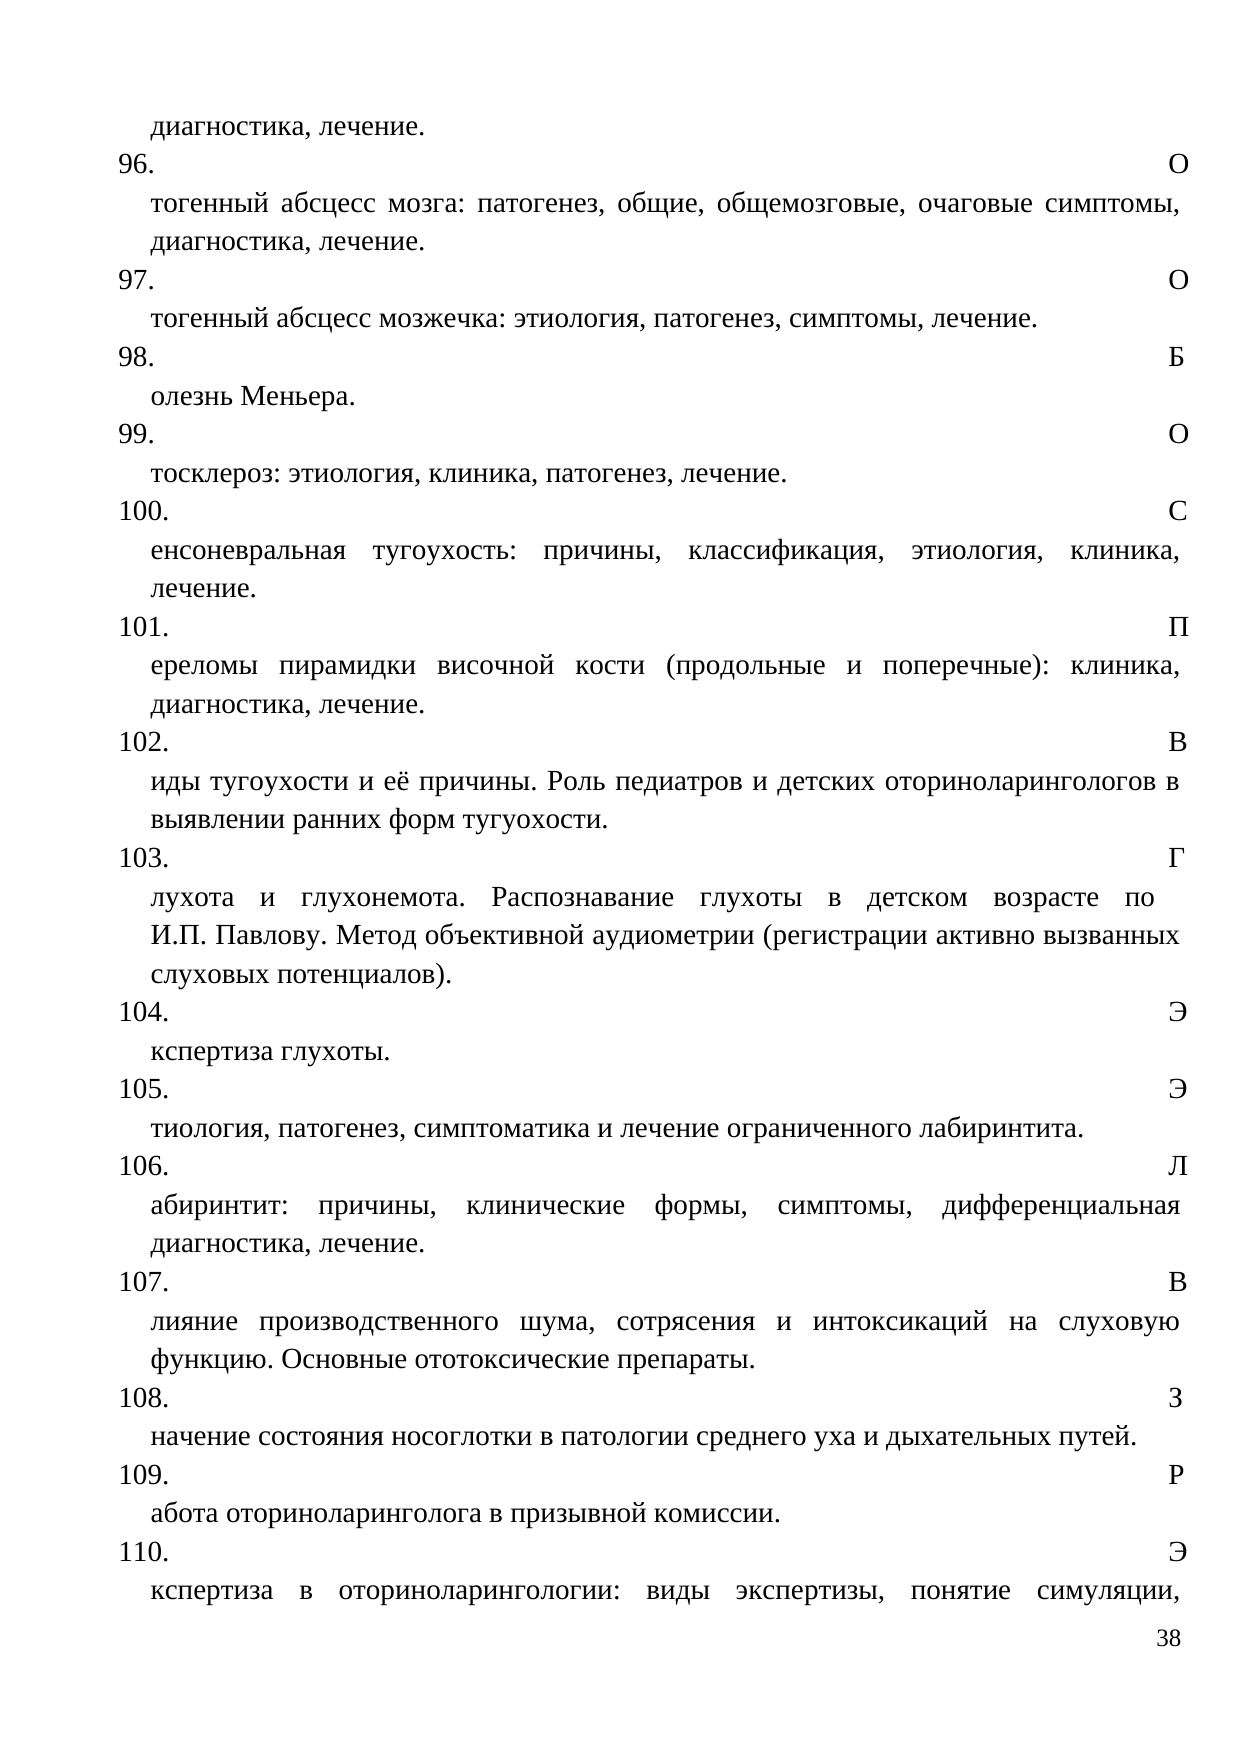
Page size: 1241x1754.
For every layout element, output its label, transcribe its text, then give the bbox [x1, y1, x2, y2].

subtitle Отосклероз: этиология, клиника, патогенез, лечение. [118, 416, 1181, 488]
subtitle Этиология, патогенез, симптоматика и лечение ограниченного лабиринтита. [118, 1071, 1181, 1143]
subtitle Виды тугоухости и её причины. Роль педиатров и детских оториноларингологов в выявлении ранних форм тугуохости. [118, 724, 1181, 835]
subtitle Отогенный абсцесс мозжечка: этиология, патогенез, симптомы, лечение. [118, 262, 1181, 334]
subtitle Значение состояния носоглотки в патологии среднего уха и дыхательных путей. [118, 1380, 1181, 1452]
subtitle Отогенный абсцесс мозга: патогенез, общие, общемозговые, очаговые симптомы, диагностика, лечение. [118, 146, 1181, 257]
subtitle Работа оториноларинголога в призывной комиссии. [118, 1457, 1181, 1529]
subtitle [118, 108, 1181, 141]
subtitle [118, 1534, 1181, 1606]
subtitle Влияние производственного шума, сотрясения и интоксикаций на слуховую функцию. Основные ототоксические препараты. [118, 1264, 1181, 1375]
subtitle Экспертиза глухоты. [118, 994, 1181, 1066]
subtitle Лабиринтит: причины, клинические формы, симптомы, дифференциальная диагностика, лечение. [118, 1148, 1181, 1259]
subtitle Сенсоневральная тугоухость: причины, классификация, этиология, клиника, лечение. [118, 493, 1181, 604]
subtitle Глухота и глухонемота. Распознавание глухоты в детском возрасте по И.П. Павлову. Метод объективной аудиометрии (регистрации активно вызванных слуховых потенциалов). [118, 840, 1181, 989]
subtitle Переломы пирамидки височной кости (продольные и поперечные): клиника, диагностика, лечение. [118, 609, 1181, 719]
subtitle Болезнь Меньера. [118, 339, 1181, 411]
